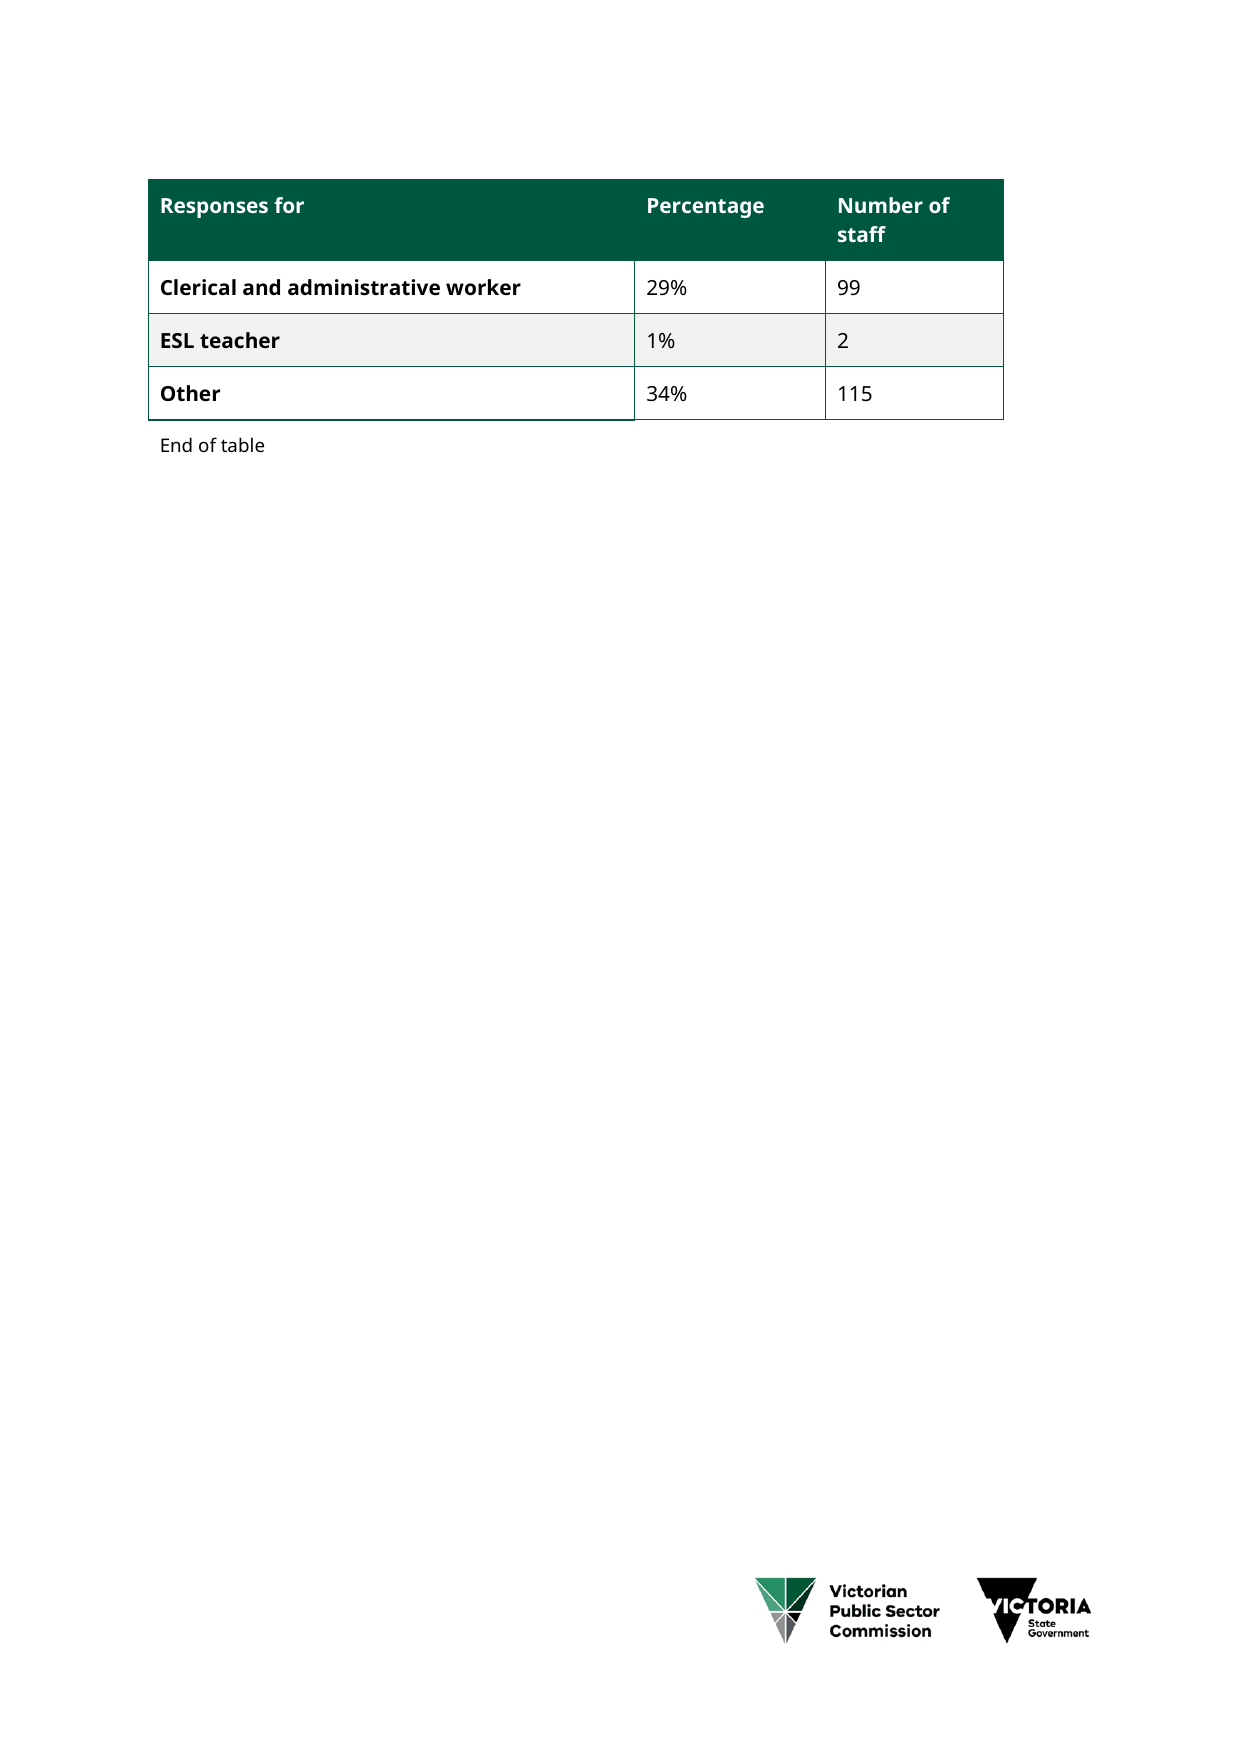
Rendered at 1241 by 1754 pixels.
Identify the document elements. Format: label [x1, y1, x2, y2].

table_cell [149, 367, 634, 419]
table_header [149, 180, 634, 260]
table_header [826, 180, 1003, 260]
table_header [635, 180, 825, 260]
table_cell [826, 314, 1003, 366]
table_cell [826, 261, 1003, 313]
picture [754, 1577, 1093, 1645]
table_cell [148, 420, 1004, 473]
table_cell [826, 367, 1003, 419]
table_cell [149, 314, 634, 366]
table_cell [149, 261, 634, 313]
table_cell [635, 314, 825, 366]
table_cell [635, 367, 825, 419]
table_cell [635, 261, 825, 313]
